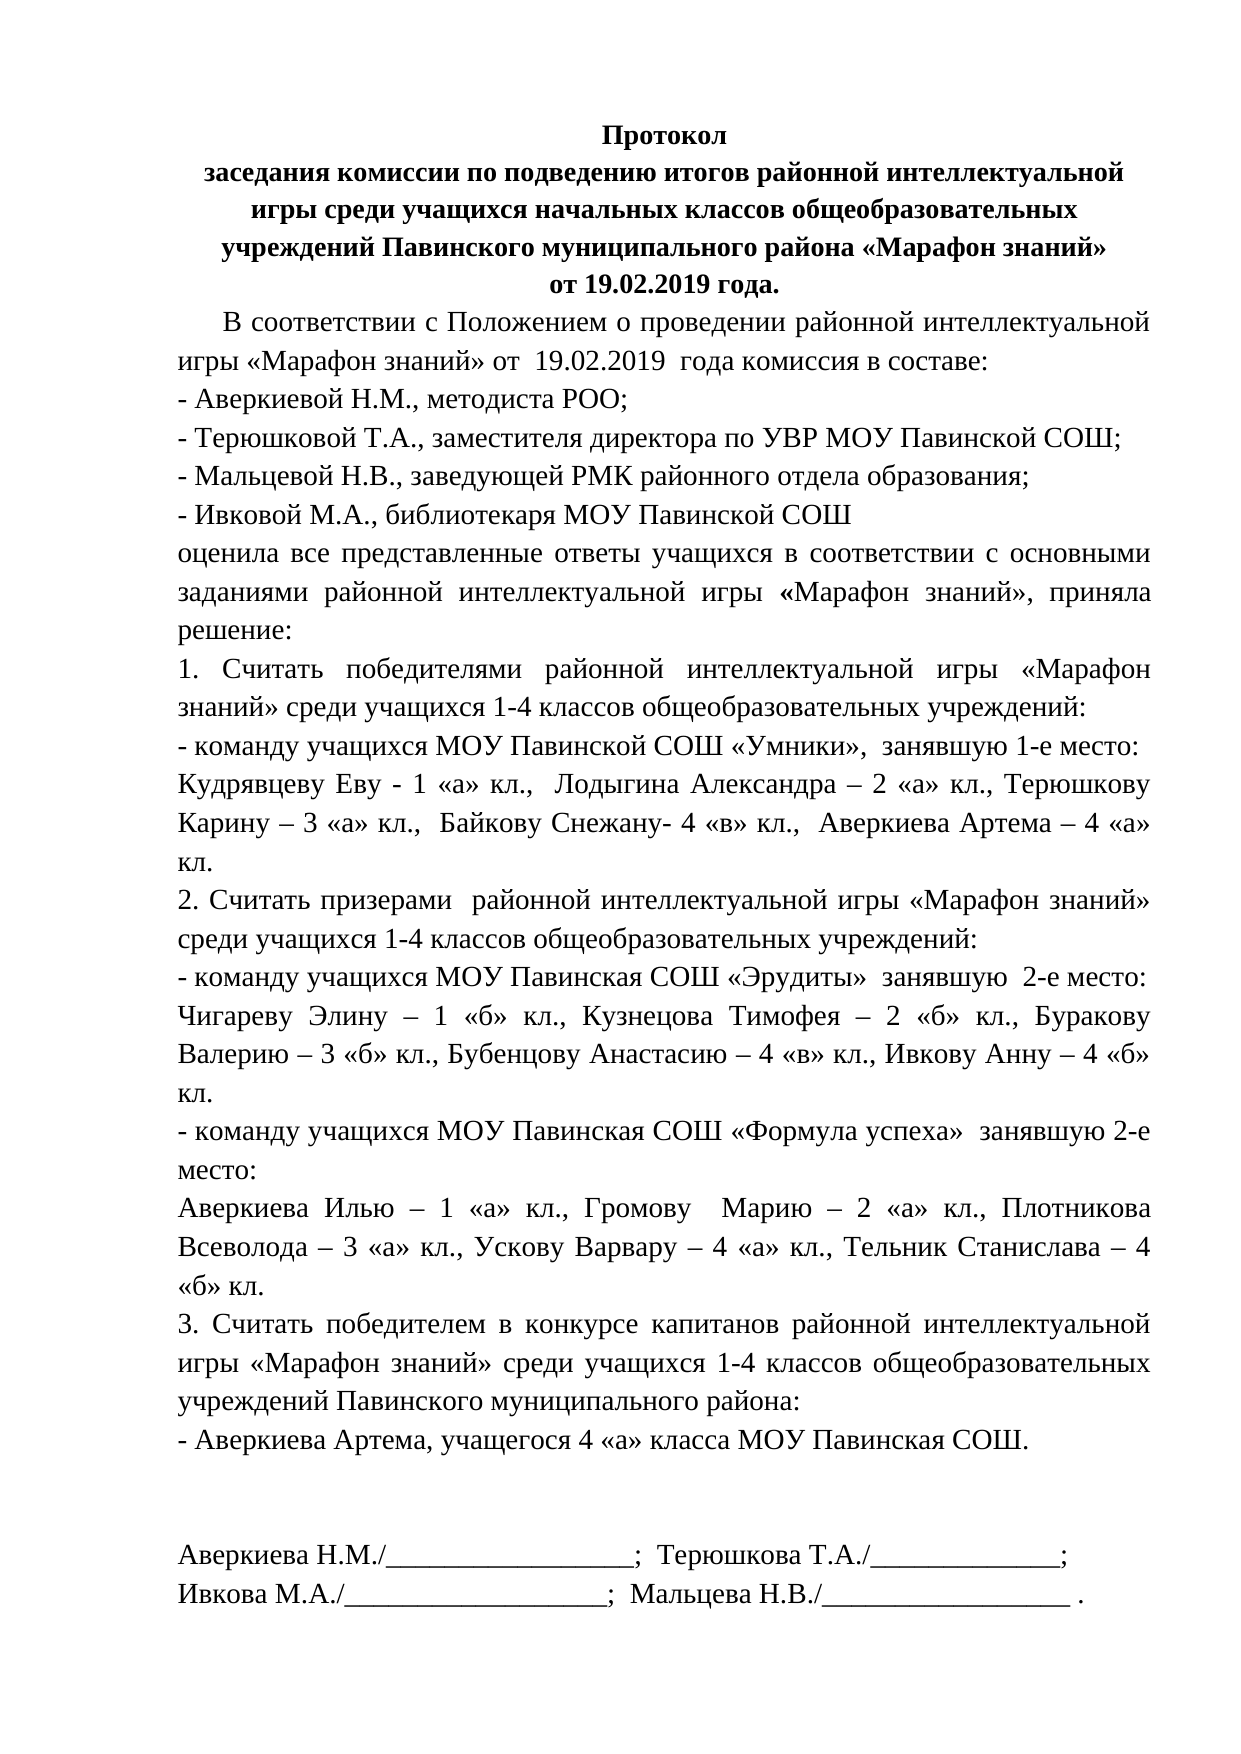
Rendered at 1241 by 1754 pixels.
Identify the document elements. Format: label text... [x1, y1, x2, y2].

text - Терюшковой Т.А., заместителя директора по УВР МОУ Павинской СОШ; [177, 420, 1152, 453]
text - команду учащихся МОУ Павинская СОШ «Формула успеха» занявшую 2-е место: [177, 1113, 1152, 1186]
text - команду учащихся МОУ Павинская СОШ «Эрудиты» занявшую 2-е место: [177, 959, 1152, 993]
text 2. Считать призерами районной интеллектуальной игры «Марафон знаний» среди учащихся 1-4 классов общеобразовательных учреждений: [177, 882, 1152, 954]
text - Мальцевой Н.В., заведующей РМК районного отдела образования; [177, 458, 1152, 492]
text - команду учащихся МОУ Павинской СОШ «Умники», занявшую 1-е место: [177, 728, 1152, 762]
text от 19.02.2019 года. [177, 267, 1152, 299]
text В соответствии с Положением о проведении районной интеллектуальной игры «Марафон знаний» от 19.02.2019 года комиссия в составе: [177, 304, 1152, 376]
list 1. Считать победителями районной интеллектуальной игры «Марафон знаний» среди учащихся 1-4 классов общеобразовательных учреждений: [177, 651, 1152, 723]
text Кудрявцеву Еву - 1 «а» кл., Лодыгина Александра – 2 «а» кл., Терюшкову Карину – 3 «а» кл., Байкову Снежану- 4 «в» кл., Аверкиева Артема – 4 «а» кл. [177, 767, 1152, 877]
text заседания комиссии по подведению итогов районной интеллектуальной игры среди учащихся начальных классов общеобразовательных учреждений Павинского муниципального района «Марафон знаний» [177, 155, 1152, 262]
text Аверкиева Н.М./_________________; Терюшкова Т.А./_____________; Ивкова М.А./__________________; Мальцева Н.В./_________________ . [177, 1537, 1152, 1609]
text оценила все представленные ответы учащихся в соответствии с основными заданиями районной интеллектуальной игры «Марафон знаний», приняла решение: [177, 535, 1152, 646]
text Протокол [177, 118, 1152, 151]
text Чигареву Элину – 1 «б» кл., Кузнецова Тимофея – 2 «б» кл., Буракову Валерию – 3 «б» кл., Бубенцову Анастасию – 4 «в» кл., Ивкову Анну – 4 «б» кл. [177, 998, 1152, 1108]
text 3. Считать победителем в конкурсе капитанов районной интеллектуальной игры «Марафон знаний» среди учащихся 1-4 классов общеобразовательных учреждений Павинского муниципального района: [177, 1306, 1152, 1417]
text - Аверкиевой Н.М., методиста РОО; [177, 381, 1152, 415]
text - Ивковой М.А., библиотекаря МОУ Павинской СОШ [177, 497, 1152, 530]
text - Аверкиева Артема, учащегося 4 «а» класса МОУ Павинская СОШ. [177, 1422, 1152, 1455]
text Аверкиева Илью – 1 «а» кл., Громову Марию – 2 «а» кл., Плотникова Всеволода – 3 «а» кл., Ускову Варвару – 4 «а» кл., Тельник Станислава – 4 «б» кл. [177, 1191, 1152, 1301]
